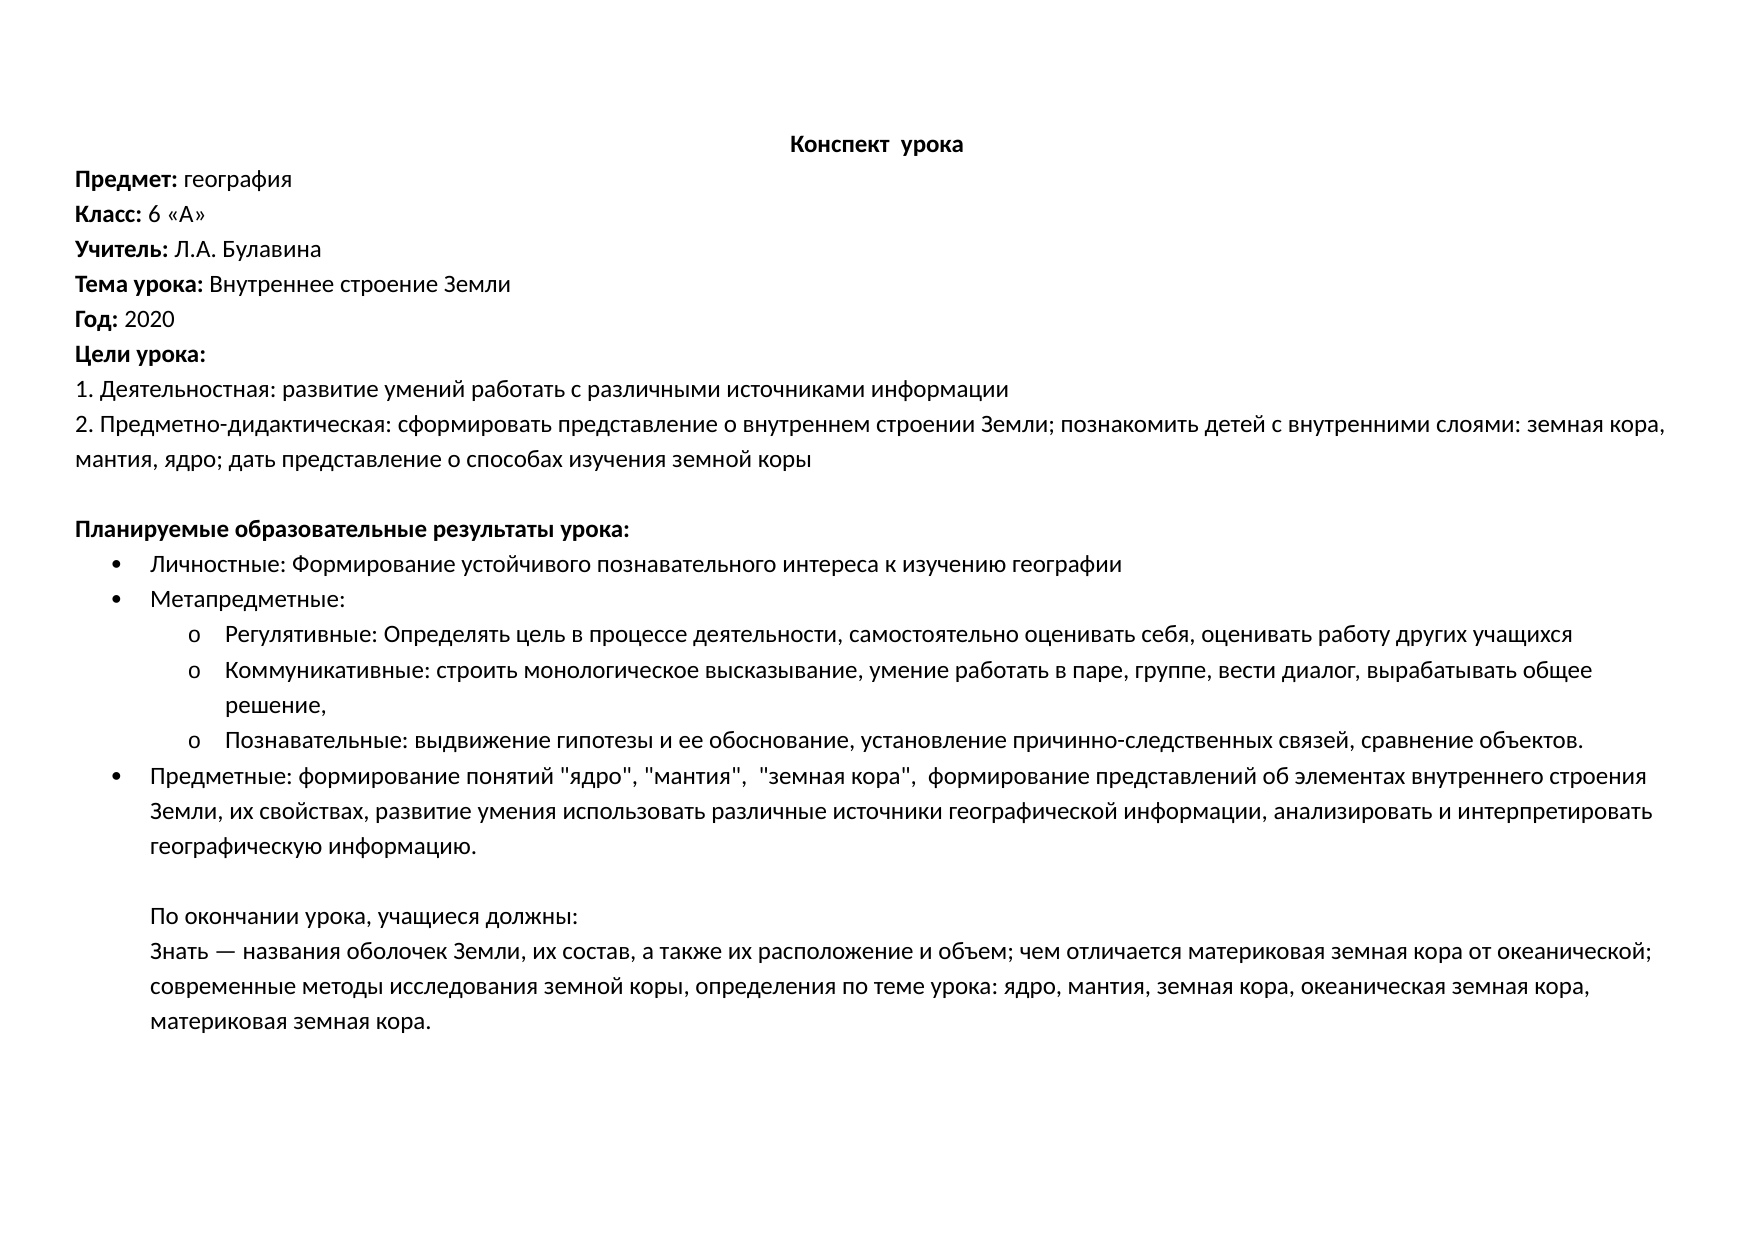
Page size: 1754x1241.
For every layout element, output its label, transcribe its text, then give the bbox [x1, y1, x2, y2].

text 1. Деятельностная: развитие умений работать с различными источниками информации [75, 373, 1679, 403]
text Класс: 6 «А» [75, 198, 1679, 228]
text По окончании урока, учащиеся должны: [150, 900, 1679, 931]
list Регулятивные: Определять цель в процессе деятельности, самостоятельно оценивать себя, оценивать работу других учащихся [187, 618, 1679, 649]
text Год: 2020 [75, 303, 1679, 333]
list Познавательные: выдвижение гипотезы и ее обоснование, установление причинно-следственных связей, сравнение объектов. [187, 724, 1679, 756]
list Метапредметные: [112, 583, 1679, 613]
text Конспект урока [75, 128, 1679, 158]
list Коммуникативные: строить монологическое высказывание, умение работать в паре, группе, вести диалог, вырабатывать общее решение, [187, 654, 1679, 720]
text Планируемые образовательные результаты урока: [75, 513, 1679, 543]
list Личностные: Формирование устойчивого познавательного интереса к изучению географии [112, 548, 1679, 578]
text Знать — названия оболочек Земли, их состав, а также их расположение и объем; чем отличается материковая земная кора от океанической; современные методы исследования земной коры, определения по теме урока: ядро, мантия, земная кора, океаническая земная кора, материковая земная кора. [150, 935, 1679, 1036]
text Тема урока: Внутреннее строение Земли [75, 268, 1679, 298]
text Цели урока: [75, 338, 1679, 368]
text Учитель: Л.А. Булавина [75, 233, 1679, 263]
text 2. Предметно-дидактическая: сформировать представление о внутреннем строении Земли; познакомить детей с внутренними слоями: земная кора, мантия, ядро; дать представление о способах изучения земной коры [75, 408, 1679, 473]
list Предметные: формирование понятий "ядро", "мантия", "земная кора", формирование представлений об элементах внутреннего строения Земли, их свойствах, развитие умения использовать различные источники географической информации, анализировать и интерпретировать географическую информацию. [112, 760, 1679, 861]
text Предмет: география [75, 163, 1679, 193]
